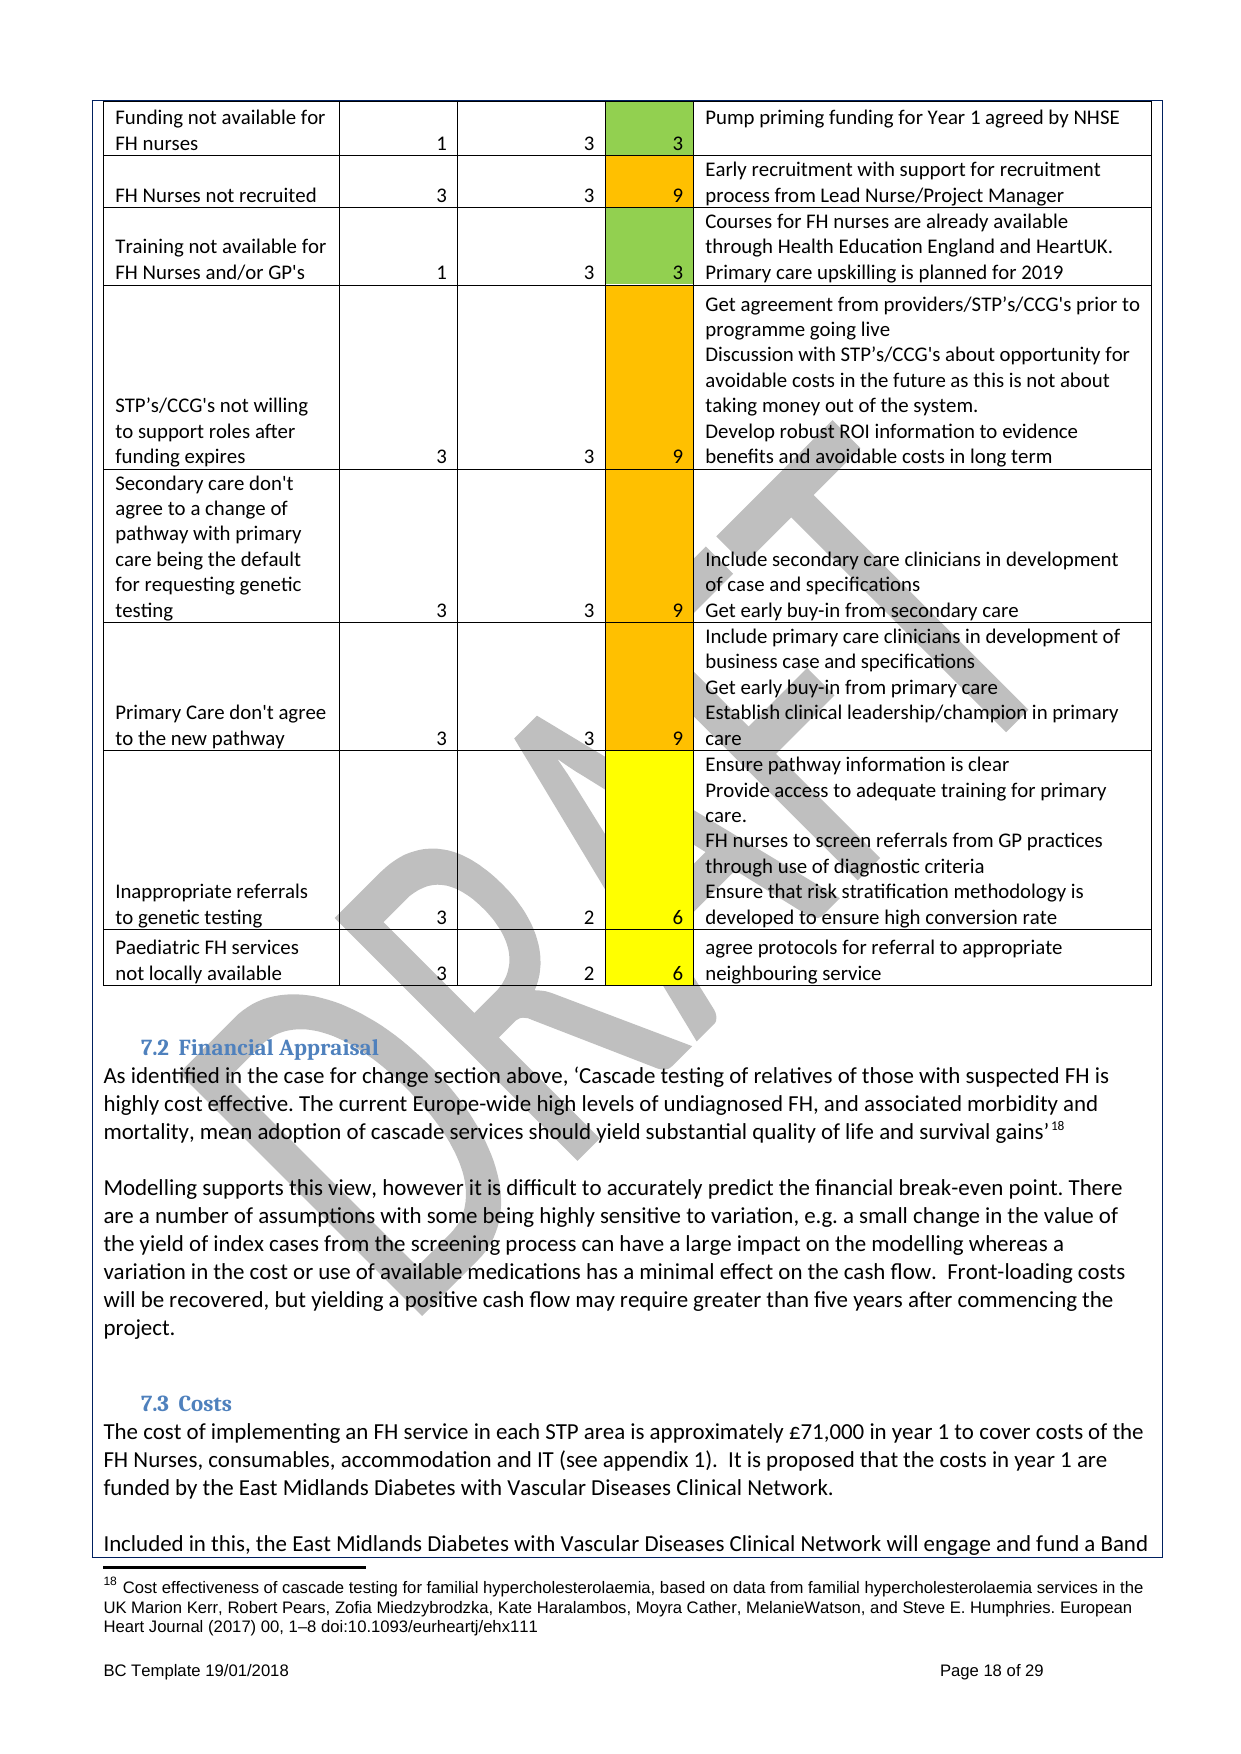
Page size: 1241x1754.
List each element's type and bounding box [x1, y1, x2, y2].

table_cell [93, 101, 1162, 1557]
